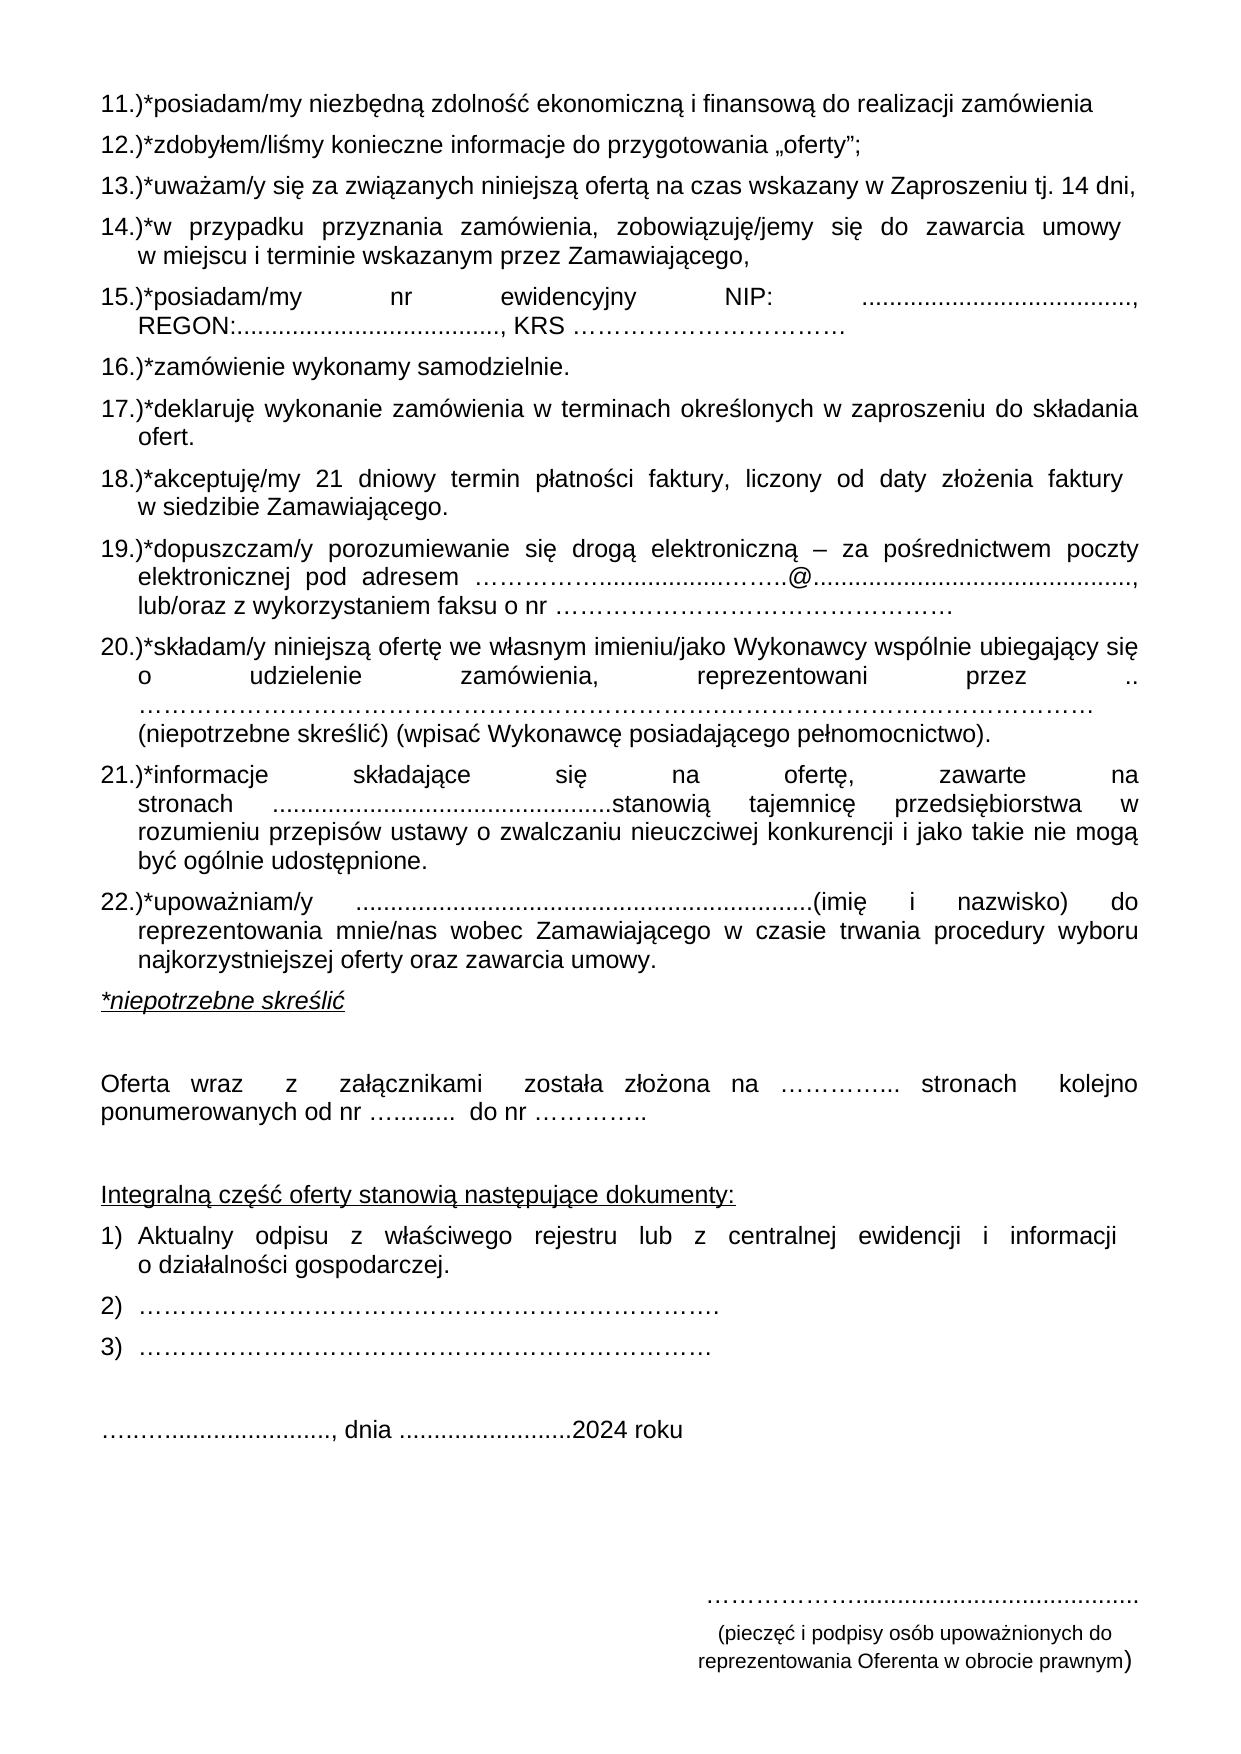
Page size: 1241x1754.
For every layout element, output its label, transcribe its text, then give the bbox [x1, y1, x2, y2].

list …………………………………………………………… [100, 1332, 1140, 1361]
text ………………......................................... [100, 1580, 1140, 1609]
list składam/y niniejszą ofertę we własnym imieniu/jako Wykonawcy wspólnie ubiegający się o udzielenie zamówienia, reprezentowani przez ..…………………………………………………………….……………………………………… (niepotrzebne skreślić) (wpisać Wykonawcę posiadającego pełnomocnictwo). [100, 632, 1140, 747]
list posiadam/my nr ewidencyjny NIP: ......................................., REGON:......................................, KRS …………………………… [100, 282, 1140, 340]
list zdobyłem/liśmy konieczne informacje do przygotowania „oferty”; [100, 130, 1140, 159]
list akceptuję/my 21 dniowy termin płatności faktury, liczony od daty złożenia faktury w siedzibie Zamawiającego. [100, 464, 1140, 521]
list posiadam/my niezbędną zdolność ekonomiczną i finansową do realizacji zamówienia [100, 89, 1140, 117]
list Aktualny odpisu z właściwego rejestru lub z centralnej ewidencji i informacji o działalności gospodarczej. [100, 1221, 1140, 1279]
list informacje składające się na ofertę, zawarte na stronach .................................................stanowią tajemnicę przedsiębiorstwa w rozumieniu przepisów ustawy o zwalczaniu nieuczciwej konkurencji i jako takie nie mogą być ogólnie udostępnione. [100, 760, 1140, 875]
text Integralną część oferty stanowią następujące dokumenty: [100, 1180, 1140, 1209]
list dopuszczam/y porozumiewanie się drogą elektroniczną – za pośrednictwem poczty elektronicznej pod adresem ……………..................……..@.............................................., lub/oraz z wykorzystaniem faksu o nr ………………………………………… [100, 534, 1140, 620]
list upoważniam/y ..................................................................(imię i nazwisko) do reprezentowania mnie/nas wobec Zamawiającego w czasie trwania procedury wyboru najkorzystniejszej oferty oraz zawarcia umowy. [100, 887, 1140, 974]
list deklaruję wykonanie zamówienia w terminach określonych w zaproszeniu do składania ofert. [101, 394, 1140, 451]
text *niepotrzebne skreślić [100, 986, 1140, 1015]
list uważam/y się za związanych niniejszą ofertą na czas wskazany w Zaproszeniu tj. 14 dni, [100, 171, 1140, 200]
list zamówienie wykonamy samodzielnie. [101, 352, 1140, 381]
list ……………………………………………………………. [100, 1291, 1140, 1320]
text Oferta wraz z załącznikami została złożona na …………... stronach kolejno ponumerowanych od nr …......... do nr ………….. [100, 1069, 1140, 1126]
text …..…........................, dnia .........................2024 roku [100, 1415, 1140, 1444]
text (pieczęć i podpisy osób upoważnionych do reprezentowania Oferenta w obrocie prawnym) [690, 1621, 1140, 1674]
list w przypadku przyznania zamówienia, zobowiązuję/jemy się do zawarcia umowy w miejscu i terminie wskazanym przez Zamawiającego, [100, 212, 1140, 270]
